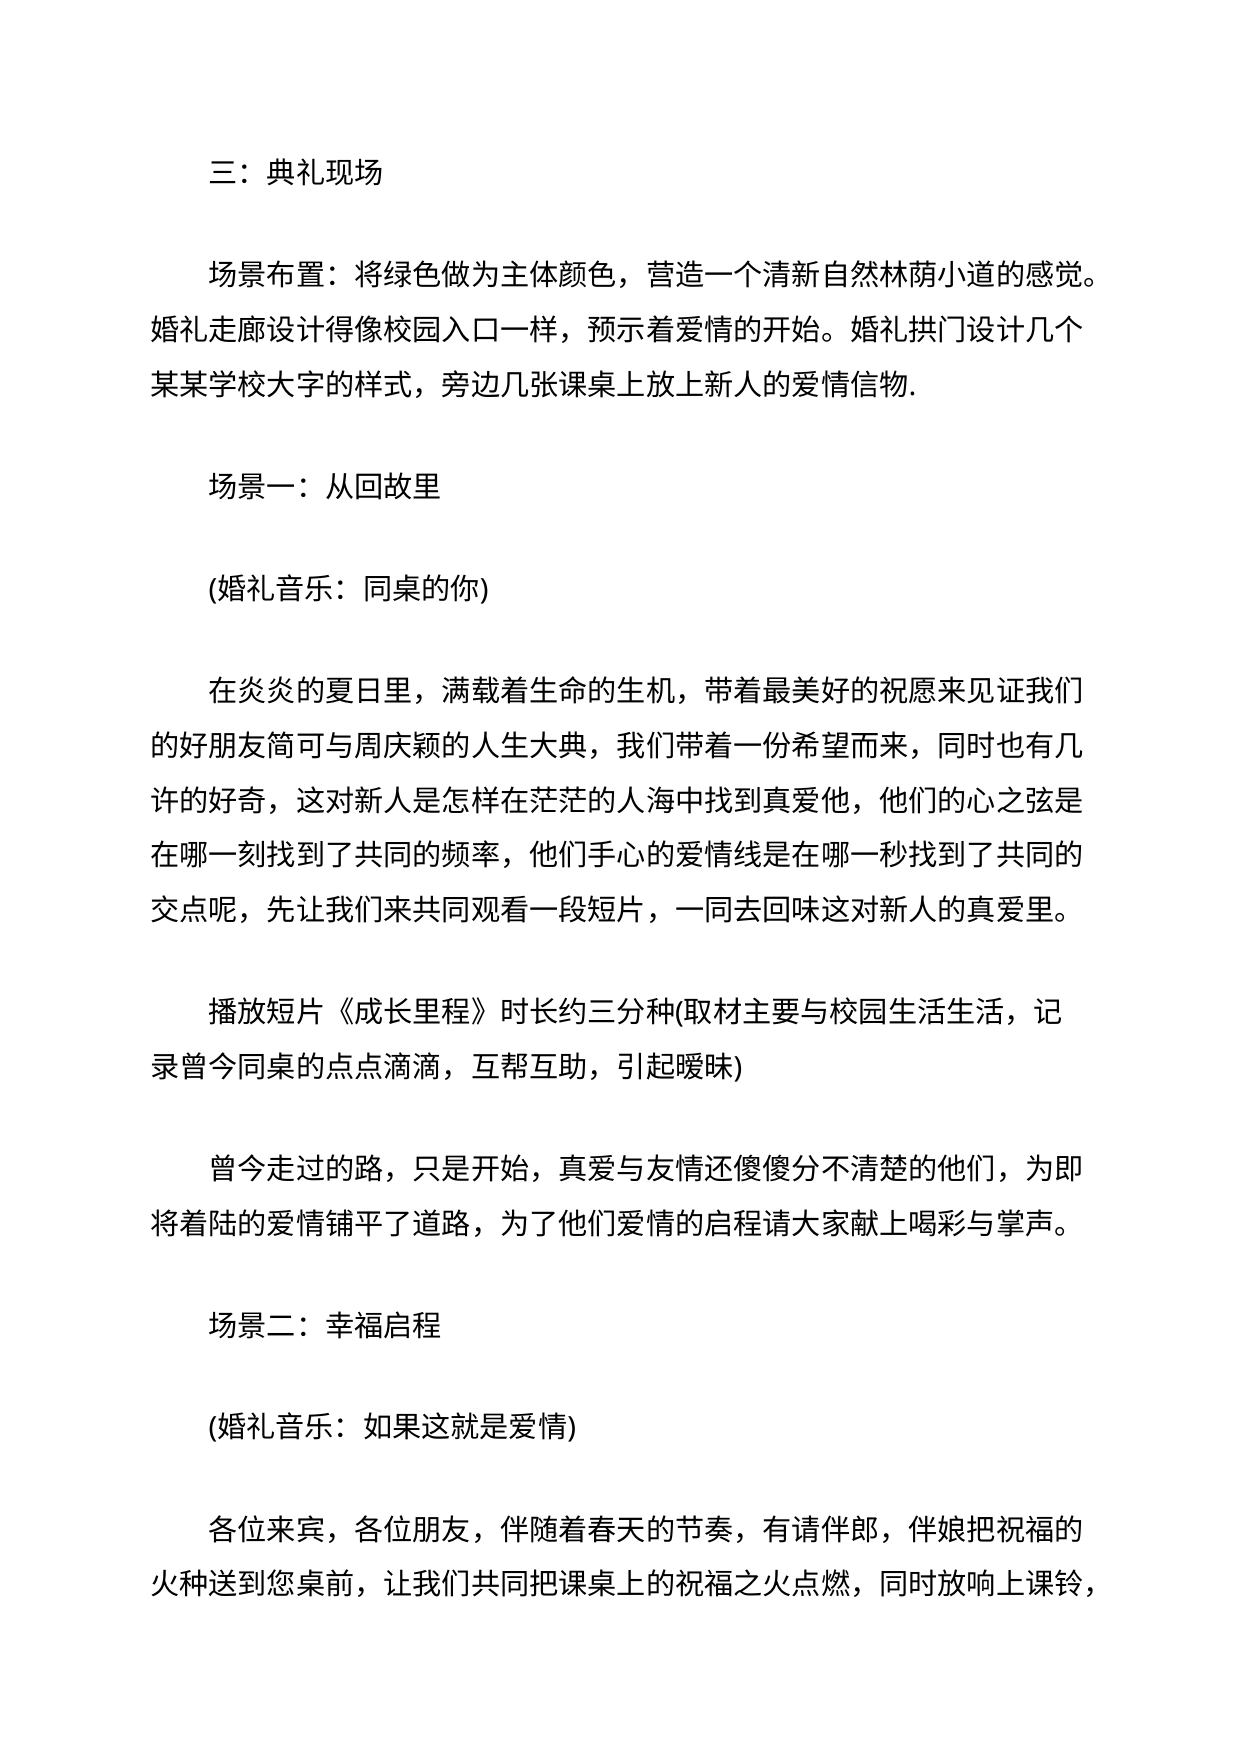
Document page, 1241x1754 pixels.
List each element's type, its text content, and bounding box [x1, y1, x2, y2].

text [150, 1506, 1090, 1603]
text (婚礼音乐：如果这就是爱情) [150, 1404, 1090, 1446]
text 在炎炎的夏日里，满载着生命的生机，带着最美好的祝愿来见证我们的好朋友简可与周庆颖的人生大典，我们带着一份希望而来，同时也有几许的好奇，这对新人是怎样在茫茫的人海中找到真爱他，他们的心之弦是在哪一刻找到了共同的频率，他们手心的爱情线是在哪一秒找到了共同的交点呢，先让我们来共同观看一段短片，一同去回味这对新人的真爱里。 [150, 667, 1090, 929]
text 场景一：从回故里 [150, 463, 1090, 506]
text 曾今走过的路，只是开始，真爱与友情还傻傻分不清楚的他们，为即将着陆的爱情铺平了道路，为了他们爱情的启程请大家献上喝彩与掌声。 [150, 1146, 1090, 1243]
text 三：典礼现场 [150, 150, 1090, 192]
text 播放短片《成长里程》时长约三分种(取材主要与校园生活生活，记录曾今同桌的点点滴滴，互帮互助，引起暧昧) [150, 989, 1090, 1086]
text (婚礼音乐：同桌的你) [150, 565, 1090, 608]
text 场景布置：将绿色做为主体颜色，营造一个清新自然林荫小道的感觉。婚礼走廊设计得像校园入口一样，预示着爱情的开始。婚礼拱门设计几个某某学校大字的样式，旁边几张课桌上放上新人的爱情信物. [150, 252, 1090, 404]
text 场景二：幸福启程 [150, 1302, 1090, 1344]
